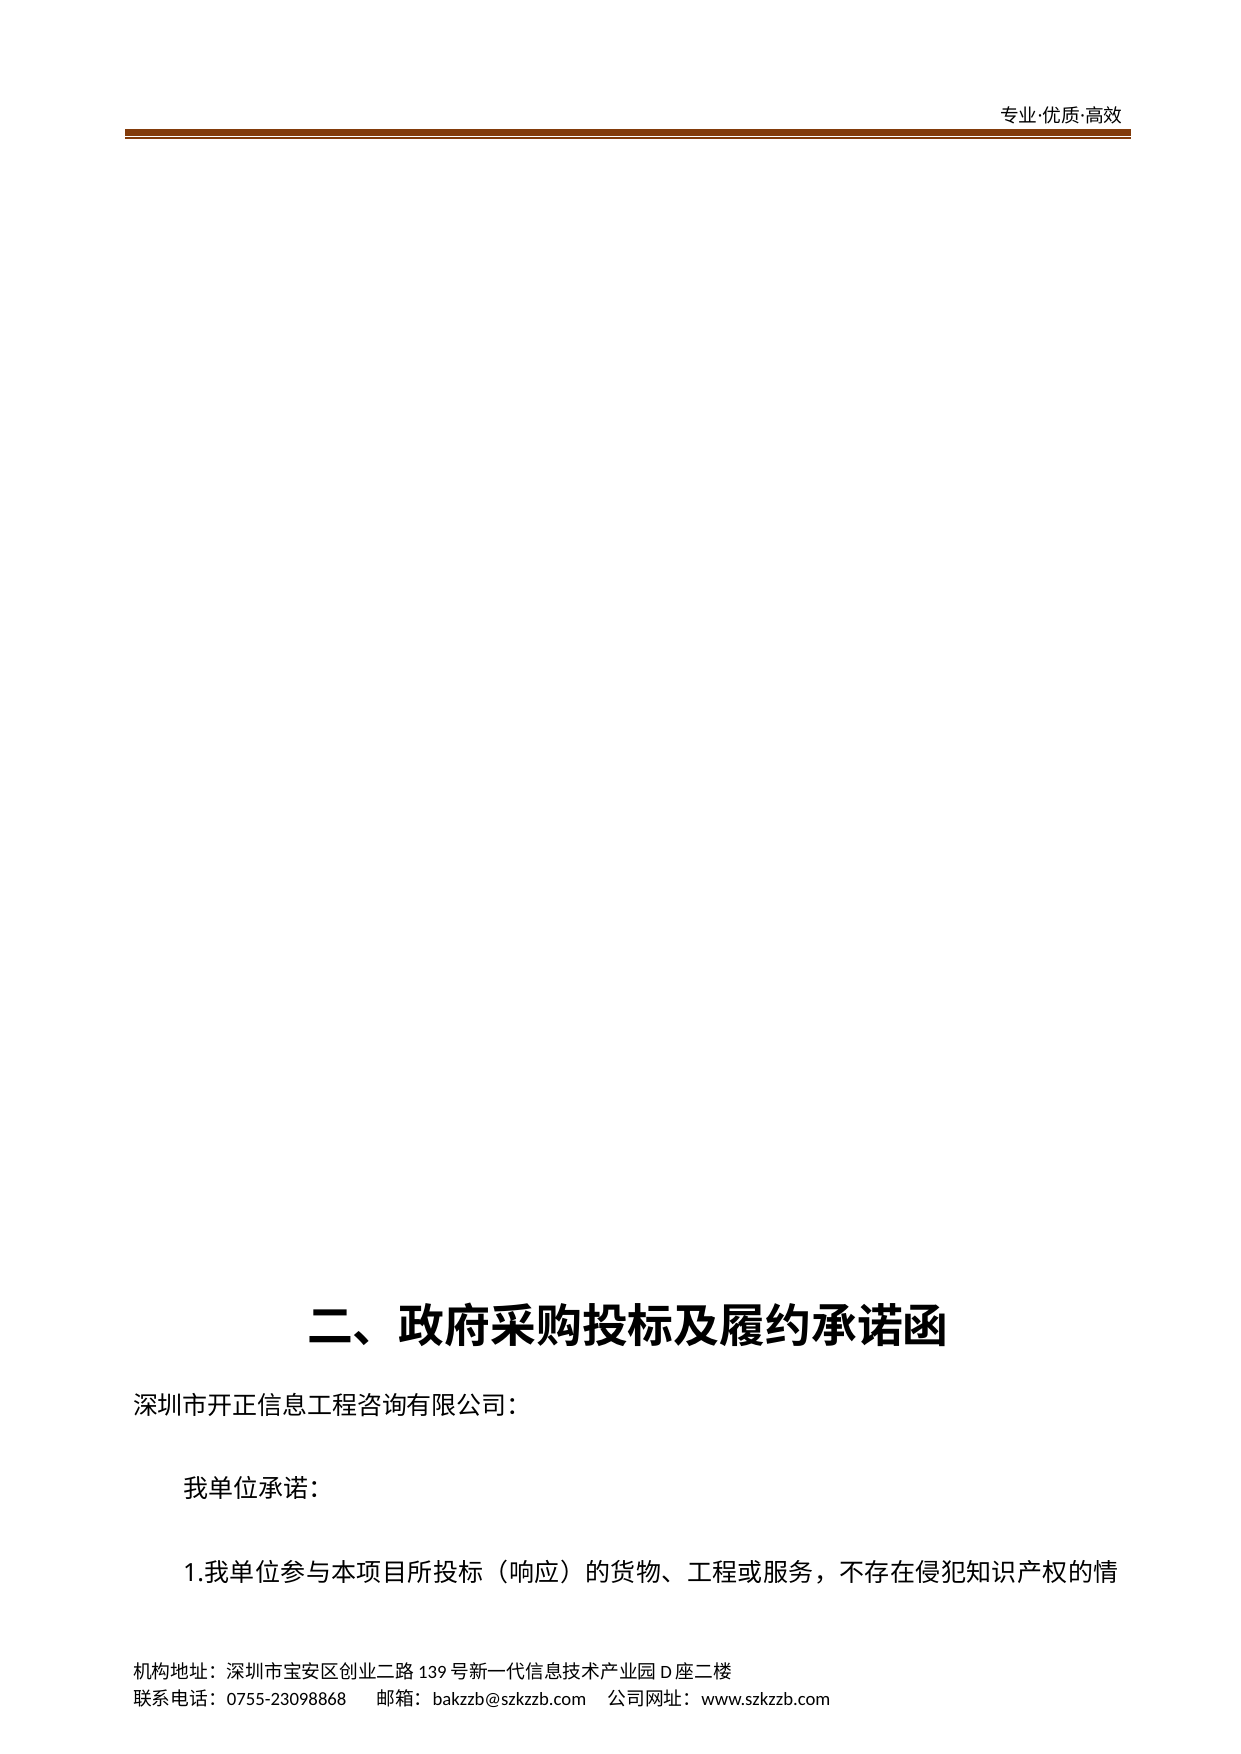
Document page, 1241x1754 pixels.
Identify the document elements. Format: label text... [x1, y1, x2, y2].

text 我单位承诺： [133, 1454, 1207, 1519]
text 二、政府采购投标及履约承诺函 [133, 1274, 1122, 1371]
text 深圳市开正信息工程咨询有限公司： [133, 1371, 1122, 1436]
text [133, 1538, 1122, 1603]
